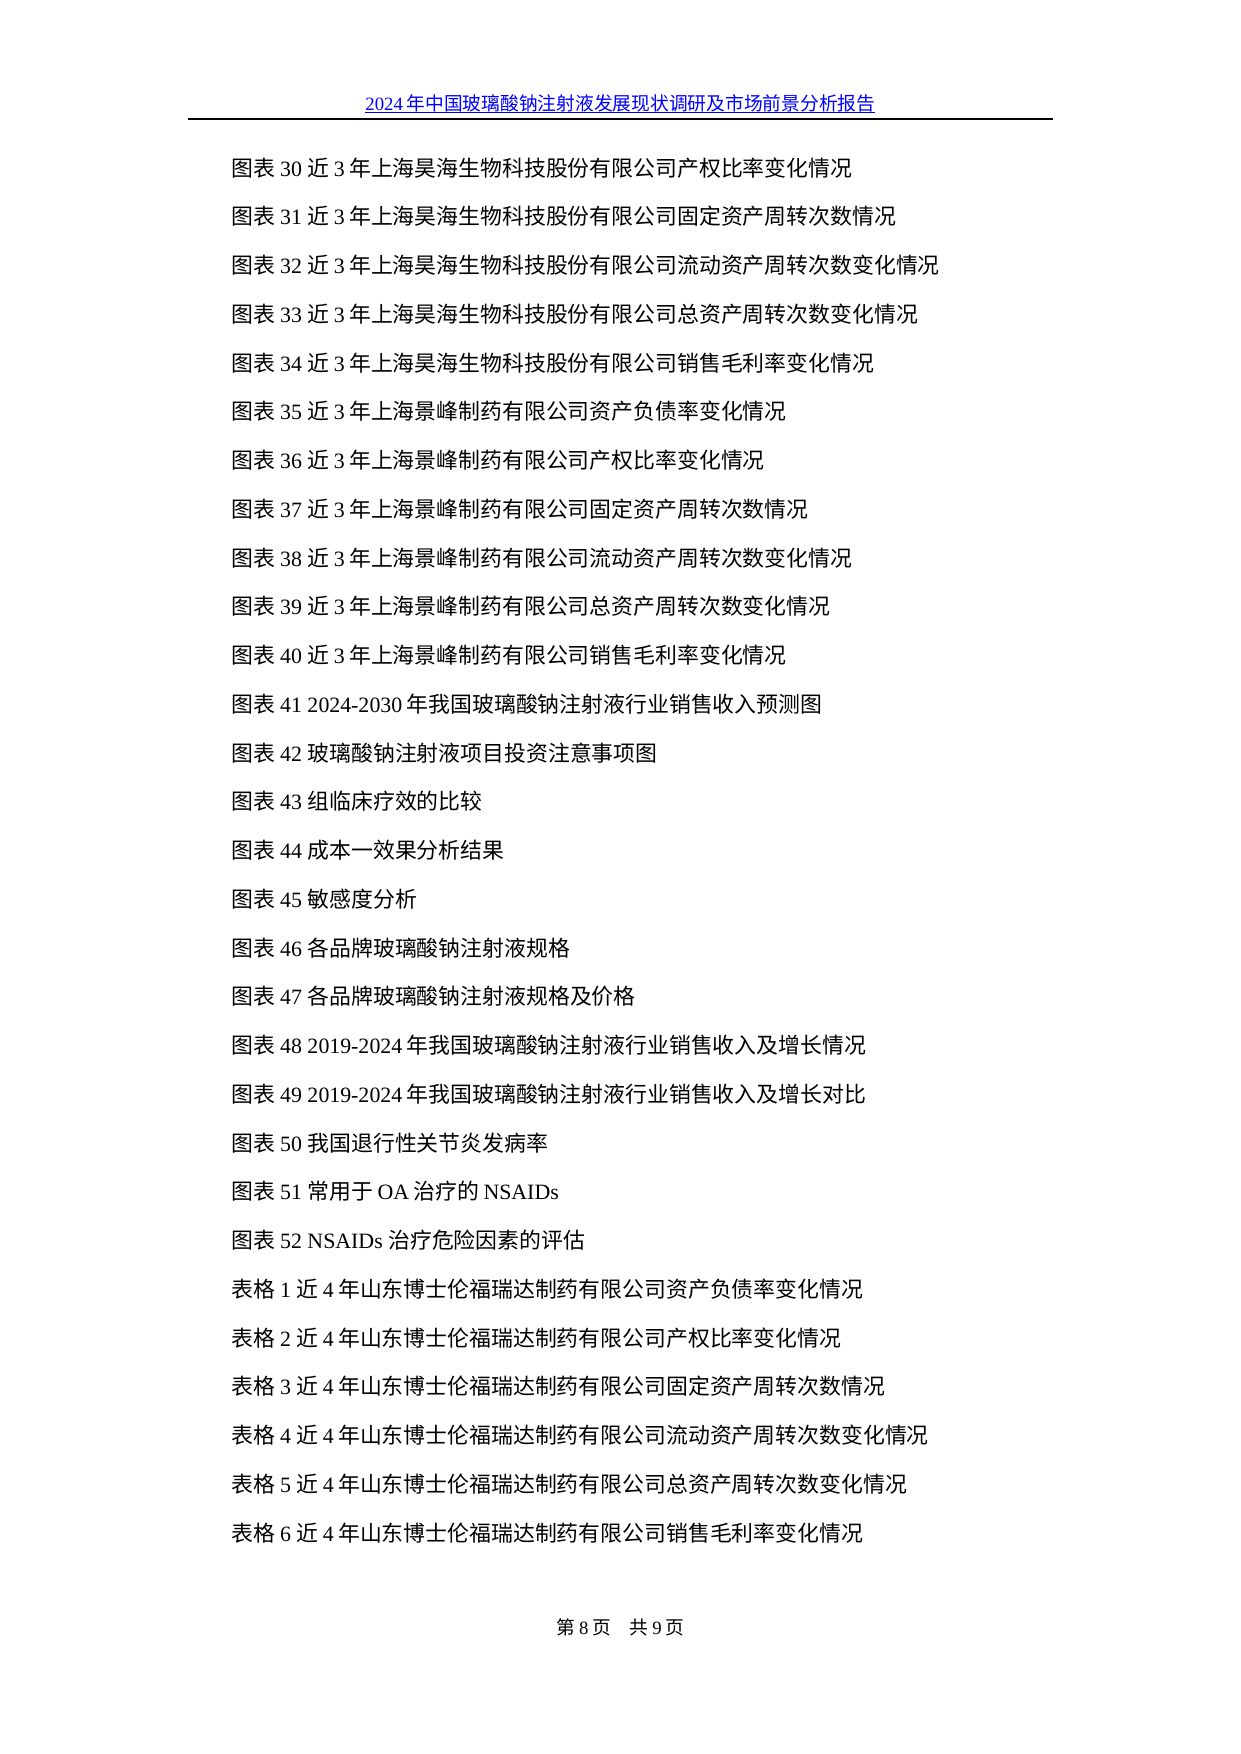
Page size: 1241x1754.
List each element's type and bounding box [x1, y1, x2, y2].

text [187, 150, 1053, 1548]
